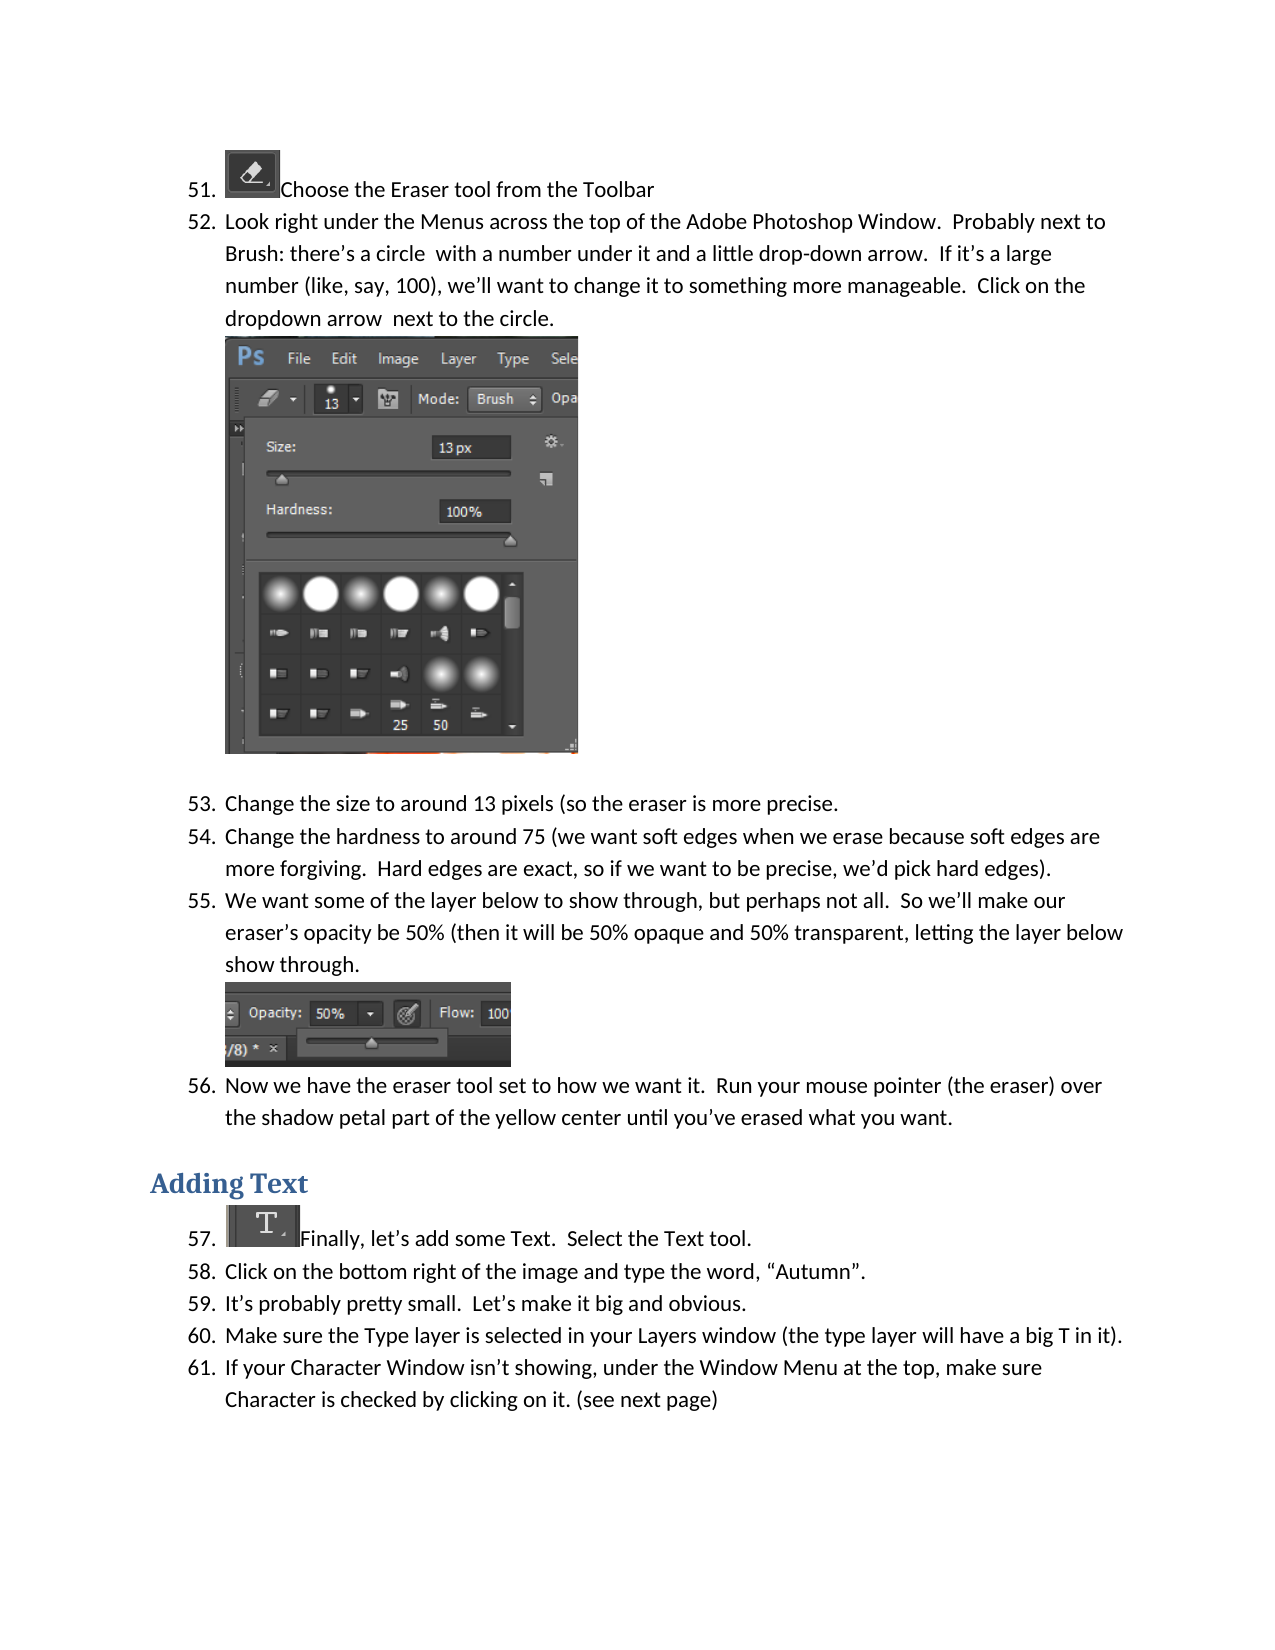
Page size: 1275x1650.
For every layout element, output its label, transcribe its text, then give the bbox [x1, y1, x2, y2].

list Now we have the eraser tool set to how we want it. Run your mouse pointer (the eraser) over the shadow petal part of the yellow center until you’ve erased what you want. [187, 1071, 1125, 1131]
picture [225, 336, 579, 754]
picture [225, 1205, 300, 1247]
picture [225, 982, 511, 1067]
list Change the size to around 13 pixels (so the eraser is more precise. [187, 789, 1125, 818]
list Finally, let’s add some Text. Select the Text tool. [187, 1205, 1125, 1253]
list It’s probably pretty small. Let’s make it big and obvious. [187, 1289, 1125, 1317]
picture [225, 150, 281, 198]
list Look right under the Menus across the top of the Adobe Photoshop Window. Probably next to Brush: there’s a circle with a number under it and a little drop-down arrow. If it’s a large number (like, say, 100), we’ll want to change it to something more manageable. Click on the dropdown arrow next to the circle. [187, 207, 1125, 332]
subtitle Adding Text [150, 1167, 1125, 1200]
list Make sure the Type layer is selected in your Layers window (the type layer will have a big T in it). [187, 1321, 1125, 1349]
list If your Character Window isn’t showing, under the Window Menu at the top, make sure Character is checked by clicking on it. (see next page) [187, 1353, 1125, 1413]
list We want some of the layer below to show through, but perhaps not all. So we’ll make our eraser’s opacity be 50% (then it will be 50% opaque and 50% transparent, letting the layer below show through. [187, 886, 1125, 1067]
list Click on the bottom right of the image and type the word, “Autumn”. [187, 1257, 1125, 1285]
list Change the hardness to around 75 (we want soft edges when we erase because soft edges are more forgiving. Hard edges are exact, so if we want to be precise, we’d pick hard edges). [187, 822, 1125, 882]
list Choose the Eraser tool from the Toolbar [187, 150, 1125, 203]
